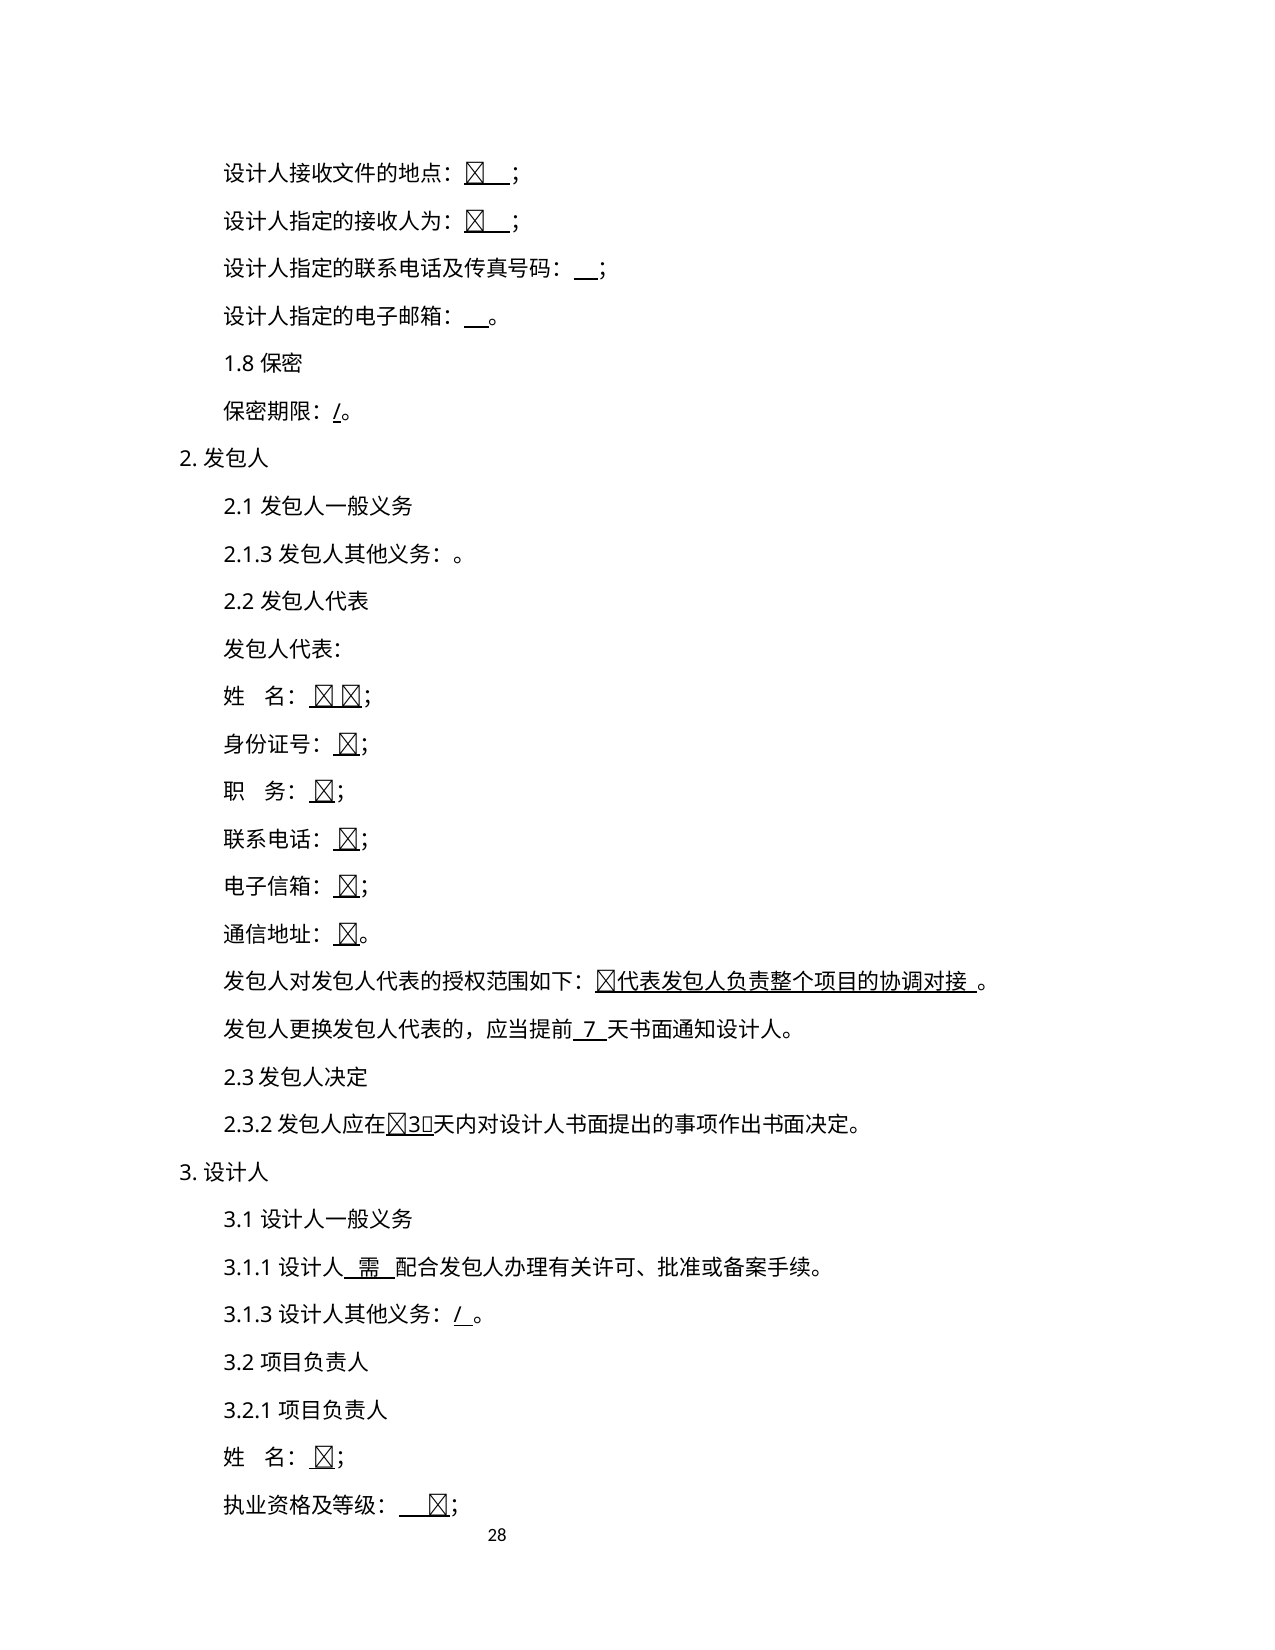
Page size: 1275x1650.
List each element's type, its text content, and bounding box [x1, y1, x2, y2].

text 3. 设计人 [179, 1155, 1096, 1186]
text 3.1.1 设计人 需 配合发包人办理有关许可、批准或备案手续。 [179, 1250, 1096, 1282]
text 2. 发包人 [179, 441, 1096, 473]
text 设计人接收文件的地点： ； [179, 156, 1096, 188]
text 执业资格及等级： ； [179, 1488, 1096, 1519]
text 身份证号： ； [179, 727, 1096, 758]
text 1.8 保密 [179, 346, 1096, 378]
text 3.1.3 设计人其他义务：/ 。 [179, 1297, 1096, 1329]
text 联系电话： ； [179, 822, 1096, 853]
text 设计人指定的联系电话及传真号码： ； [179, 251, 1096, 283]
text 电子信箱： ； [179, 869, 1096, 901]
text 姓 名：  ； [179, 679, 1096, 711]
text 设计人指定的电子邮箱： 。 [179, 299, 1096, 330]
text 姓 名： ； [179, 1440, 1096, 1472]
text 2.1 发包人一般义务 [179, 489, 1096, 521]
text 3.1 设计人一般义务 [179, 1202, 1096, 1234]
text 2.1.3 发包人其他义务：。 [179, 537, 1096, 568]
text 职 务： ； [179, 774, 1096, 806]
text 通信地址： 。 [179, 917, 1096, 948]
text 发包人对发包人代表的授权范围如下：代表发包人负责整个项目的协调对接 。 [179, 964, 1096, 996]
text 保密期限：/。 [179, 394, 1096, 426]
text 2.2 发包人代表 [179, 584, 1096, 616]
text 发包人代表： [179, 632, 1096, 663]
text 发包人更换发包人代表的，应当提前 7 天书面通知设计人。 [179, 1012, 1096, 1044]
text 3.2 项目负责人 [179, 1345, 1096, 1377]
text 3.2.1 项目负责人 [179, 1393, 1096, 1424]
text 2.3发包人决定 [179, 1059, 1096, 1091]
text 设计人指定的接收人为： ； [179, 204, 1096, 235]
text 2.3.2发包人应在3天内对设计人书面提出的事项作出书面决定。 [179, 1107, 1096, 1139]
